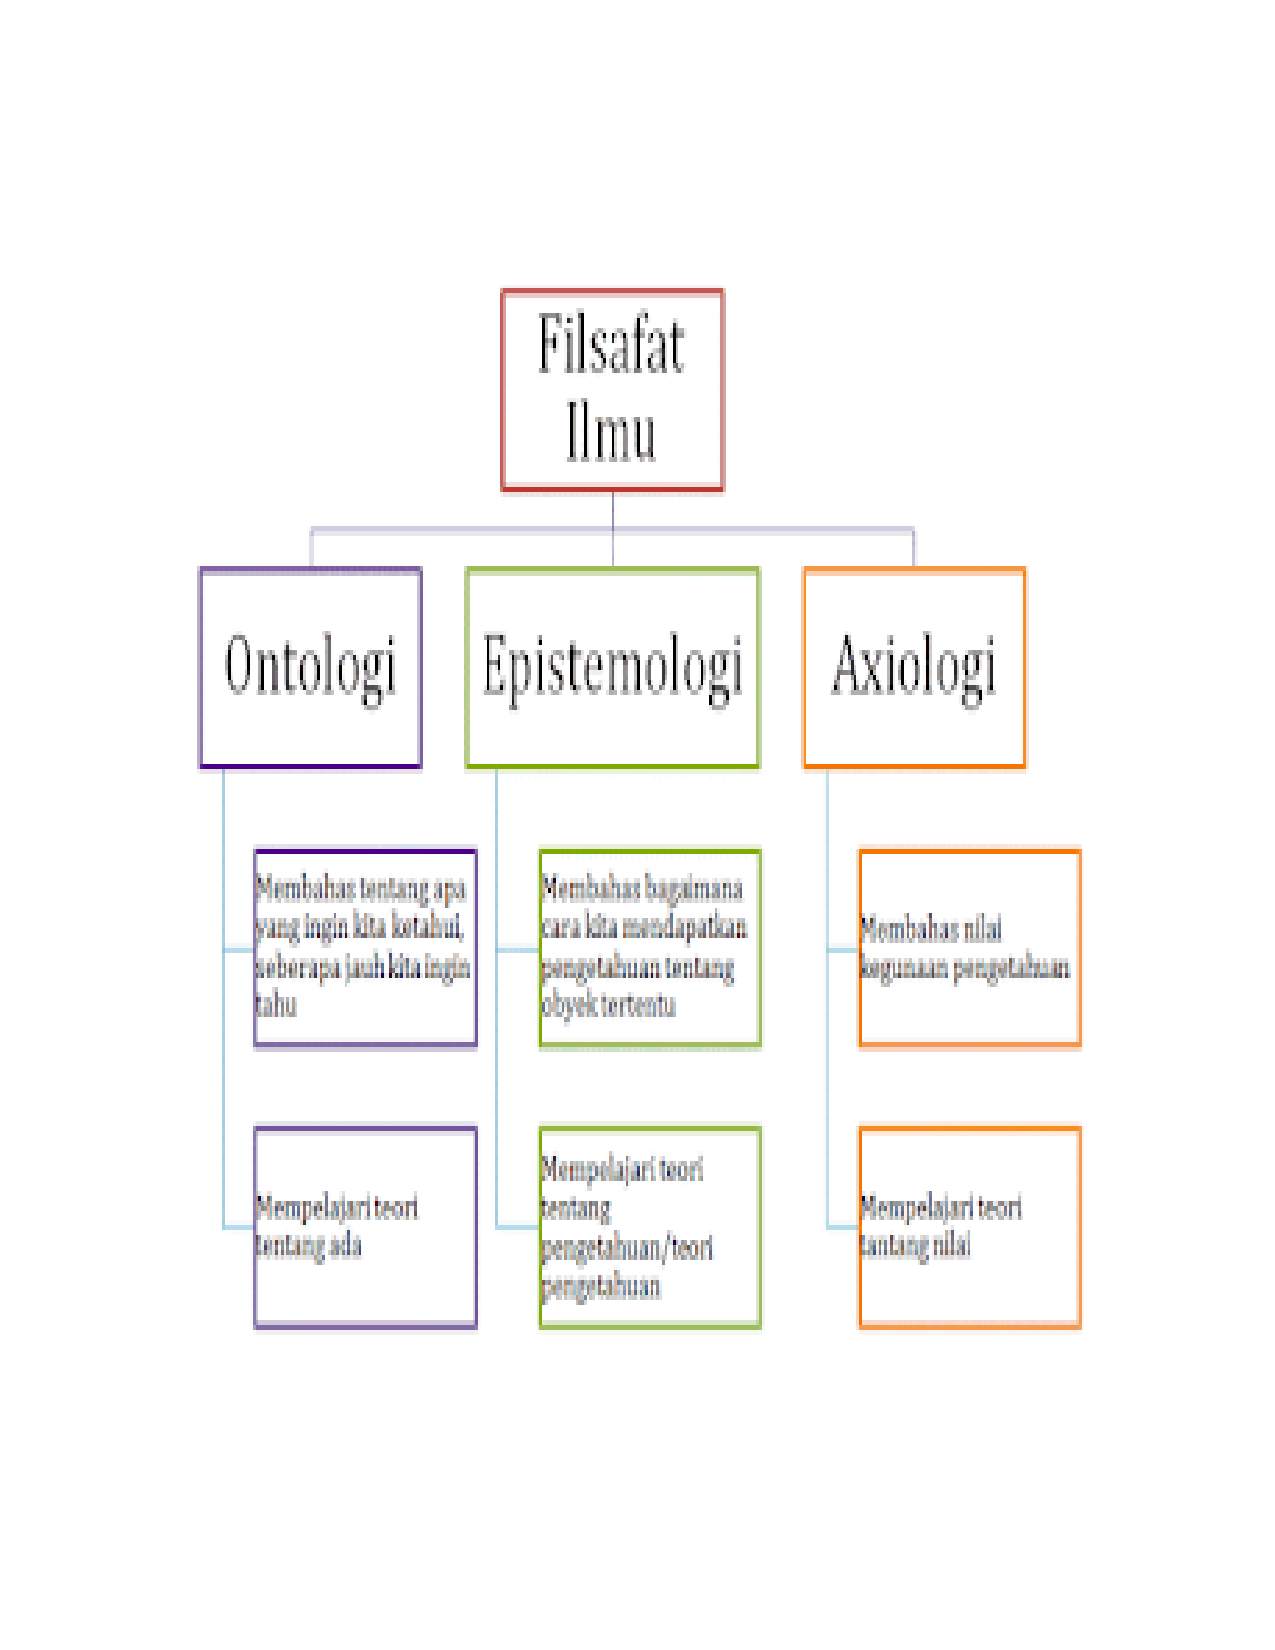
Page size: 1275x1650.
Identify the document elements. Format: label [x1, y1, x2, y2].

picture [196, 285, 1084, 1335]
